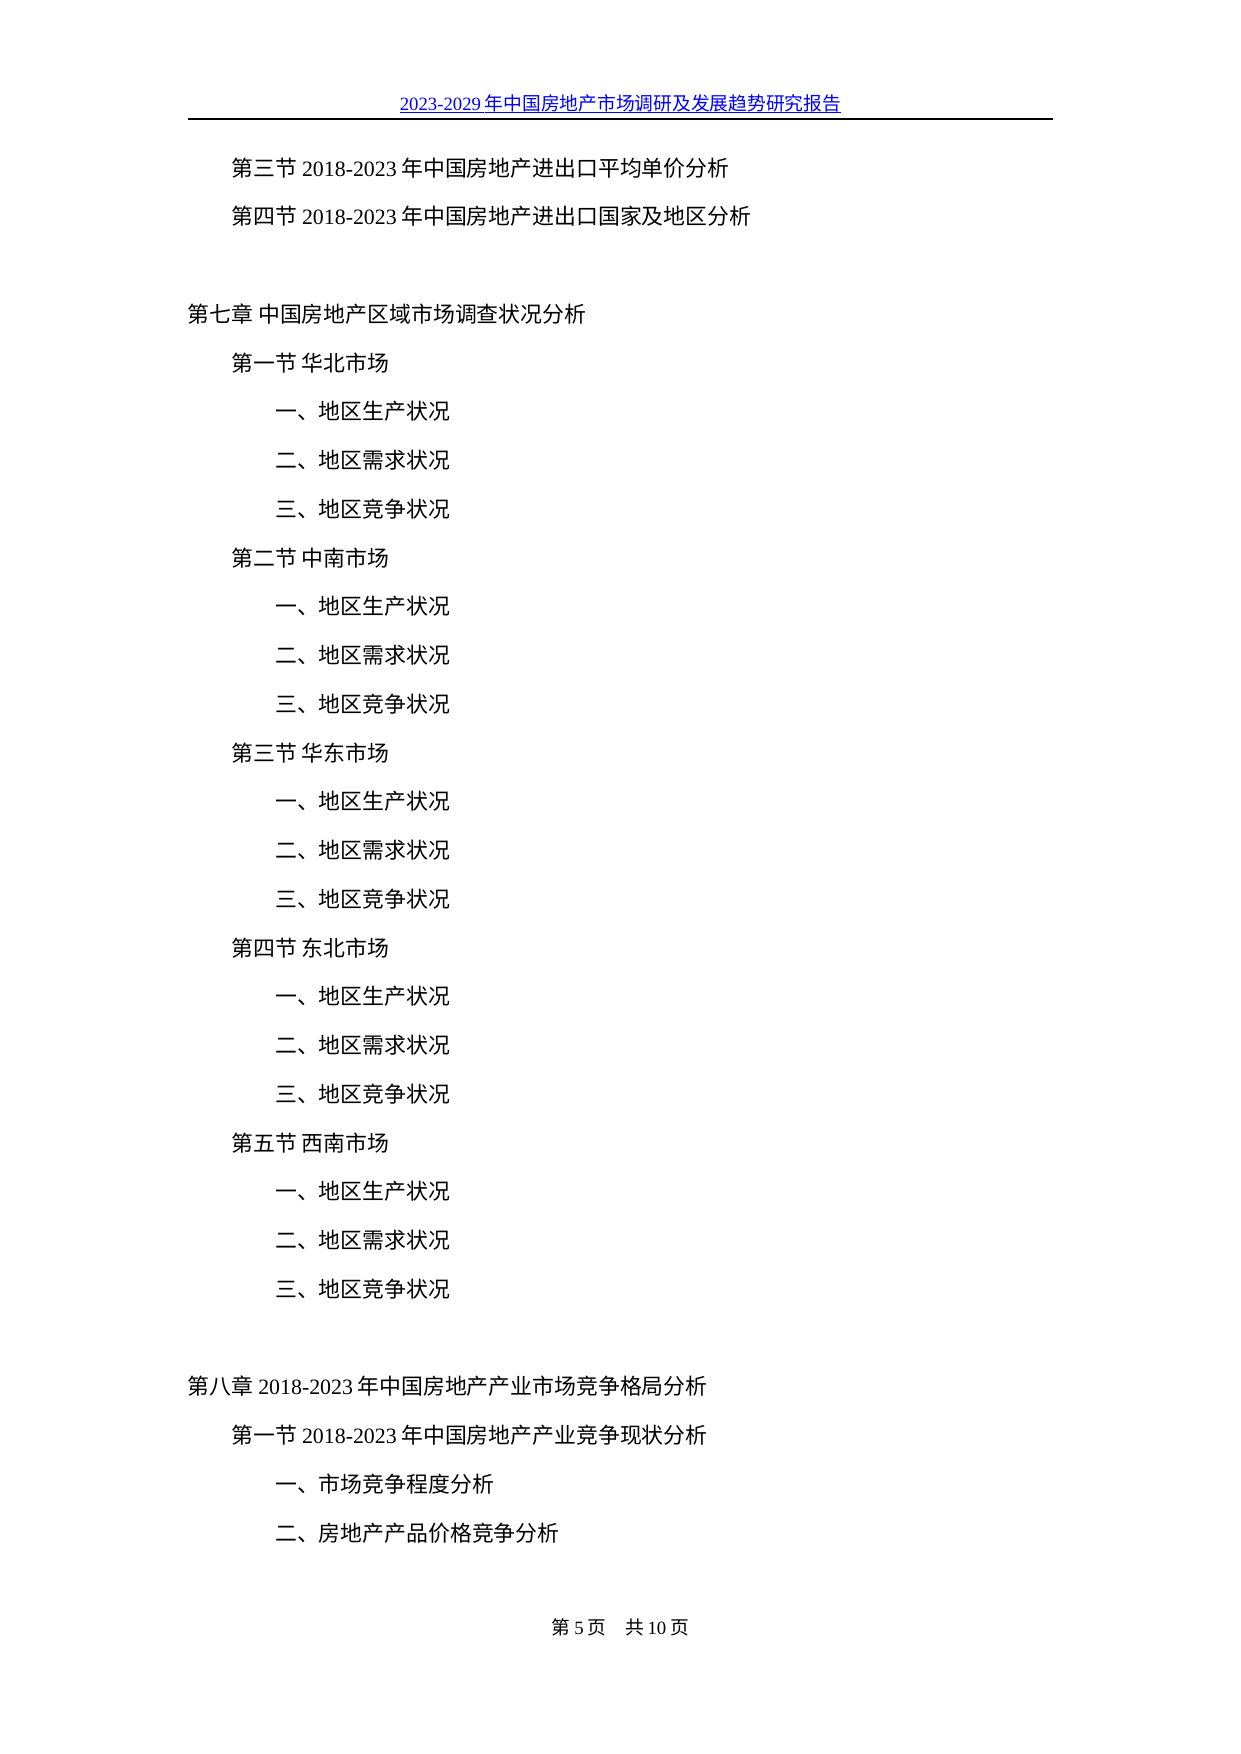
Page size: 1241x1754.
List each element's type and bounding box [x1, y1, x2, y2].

text [187, 150, 1053, 1548]
